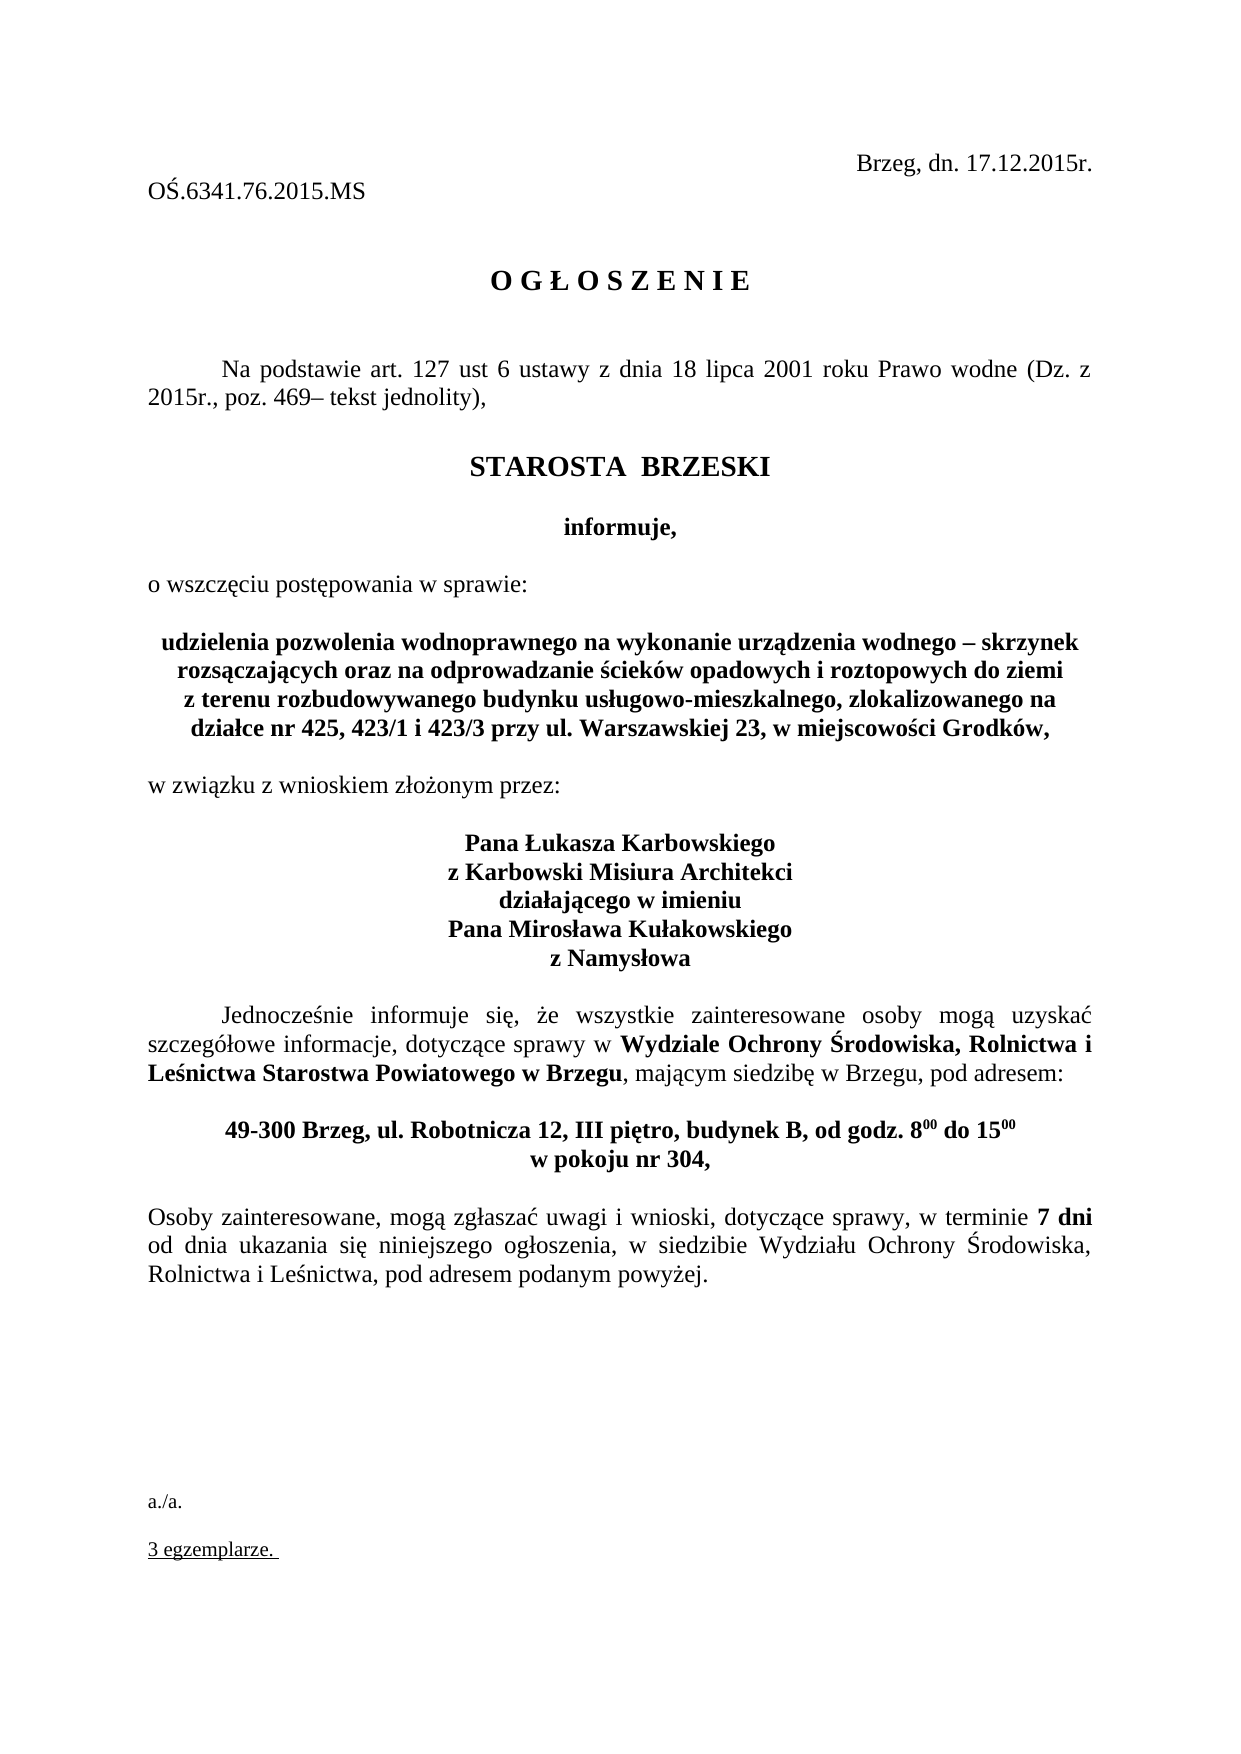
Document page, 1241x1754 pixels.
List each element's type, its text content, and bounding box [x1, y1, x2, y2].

text 49-300 Brzeg, ul. Robotnicza 12, III piętro, budynek B, od godz. 800 do 1500 [148, 1116, 1093, 1144]
text 3 egzemplarze. [148, 1537, 1093, 1561]
text z Namysłowa [148, 943, 1093, 972]
text Pana Mirosława Kułakowskiego [148, 914, 1093, 943]
text Brzeg, dn. 17.12.2015r. [148, 148, 1093, 176]
text STAROSTA BRZESKI [148, 449, 1093, 483]
text w związku z wnioskiem złożonym przez: [148, 771, 1093, 799]
text Jednocześnie informuje się, że wszystkie zainteresowane osoby mogą uzyskać szczegółowe informacje, dotyczące sprawy w Wydziale Ochrony Środowiska, Rolnictwa i Leśnictwa Starostwa Powiatowego w Brzegu, mającym siedzibę w Brzegu, pod adresem: [148, 1001, 1093, 1087]
text O G Ł O S Z E N I E [148, 263, 1093, 296]
text Pana Łukasza Karbowskiego [148, 828, 1093, 857]
text Osoby zainteresowane, mogą zgłaszać uwagi i wnioski, dotyczące sprawy, w terminie 7 dni od dnia ukazania się niniejszego ogłoszenia, w siedzibie Wydziału Ochrony Środowiska, Rolnictwa i Leśnictwa, pod adresem podanym powyżej. [148, 1202, 1093, 1288]
text w pokoju nr 304, [148, 1144, 1093, 1173]
text z terenu rozbudowywanego budynku usługowo-mieszkalnego, zlokalizowanego na działce nr 425, 423/1 i 423/3 przy ul. Warszawskiej 23, w miejscowości Grodków, [148, 684, 1093, 742]
text udzielenia pozwolenia wodnoprawnego na wykonanie urządzenia wodnego – skrzynek rozsączających oraz na odprowadzanie ścieków opadowych i roztopowych do ziemi [148, 627, 1093, 684]
text z Karbowski Misiura Architekci [148, 857, 1093, 886]
text a./a. [148, 1489, 1093, 1513]
text działającego w imieniu [148, 886, 1093, 914]
text o wszczęciu postępowania w sprawie: [148, 569, 1093, 598]
text OŚ.6341.76.2015.MS [148, 176, 1093, 205]
text informuje, [148, 512, 1093, 541]
text Na podstawie art. 127 ust 6 ustawy z dnia 18 lipca 2001 roku Prawo wodne (Dz. z 2015r., poz. 469– tekst jednolity), [148, 354, 1093, 411]
